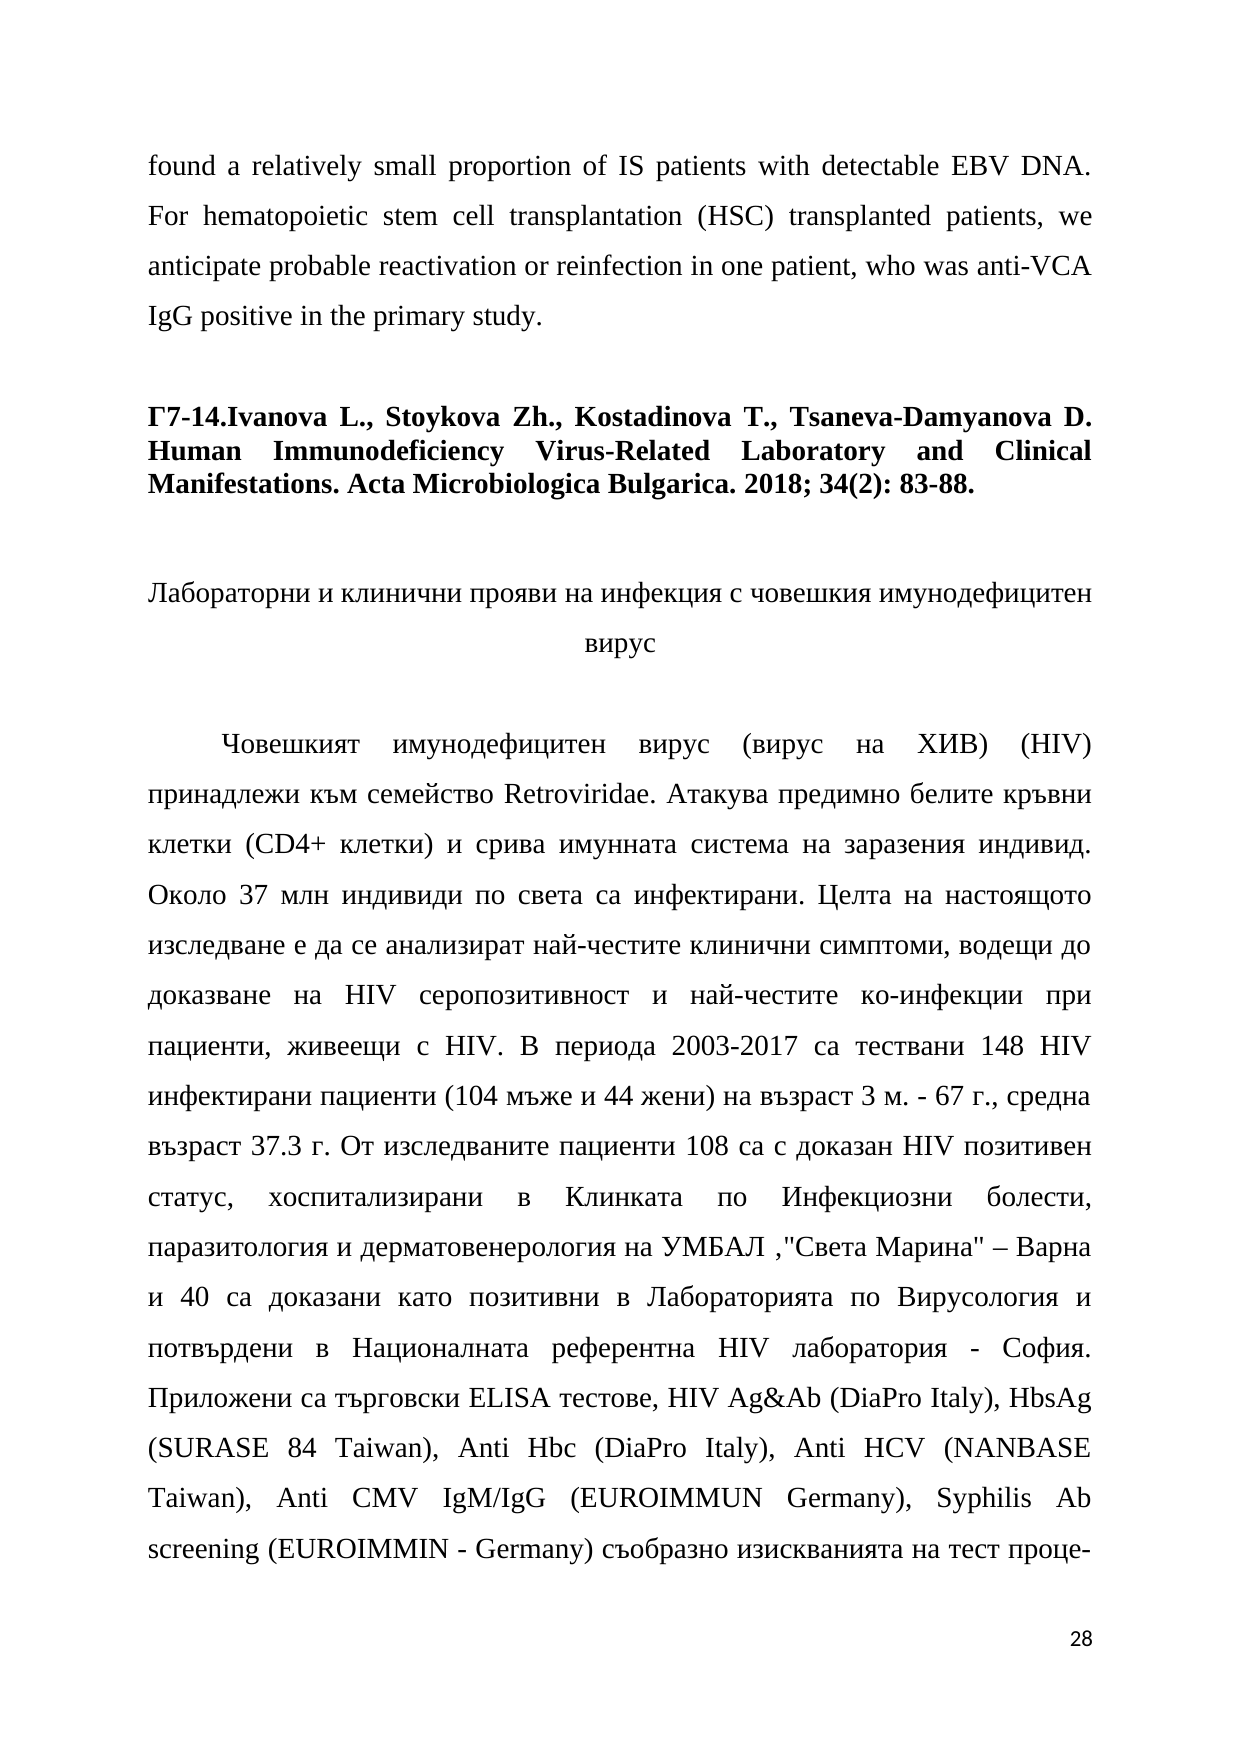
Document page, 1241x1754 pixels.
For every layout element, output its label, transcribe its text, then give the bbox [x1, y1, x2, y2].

text Г7-14.Ivanova L., Stoykova Zh., Kostadinova T., Tsaneva-Damyanova D. Human Immunodeficiency Virus-Related Laboratory and Clinical Manifestations. Acta Microbiologica Bulgarica. 2018; 34(2): 83-88. [148, 399, 1093, 500]
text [148, 726, 1093, 1564]
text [148, 148, 1093, 332]
text Лабораторни и клинични прояви на инфекция с човешкия имунодефицитен вирус [148, 575, 1093, 659]
